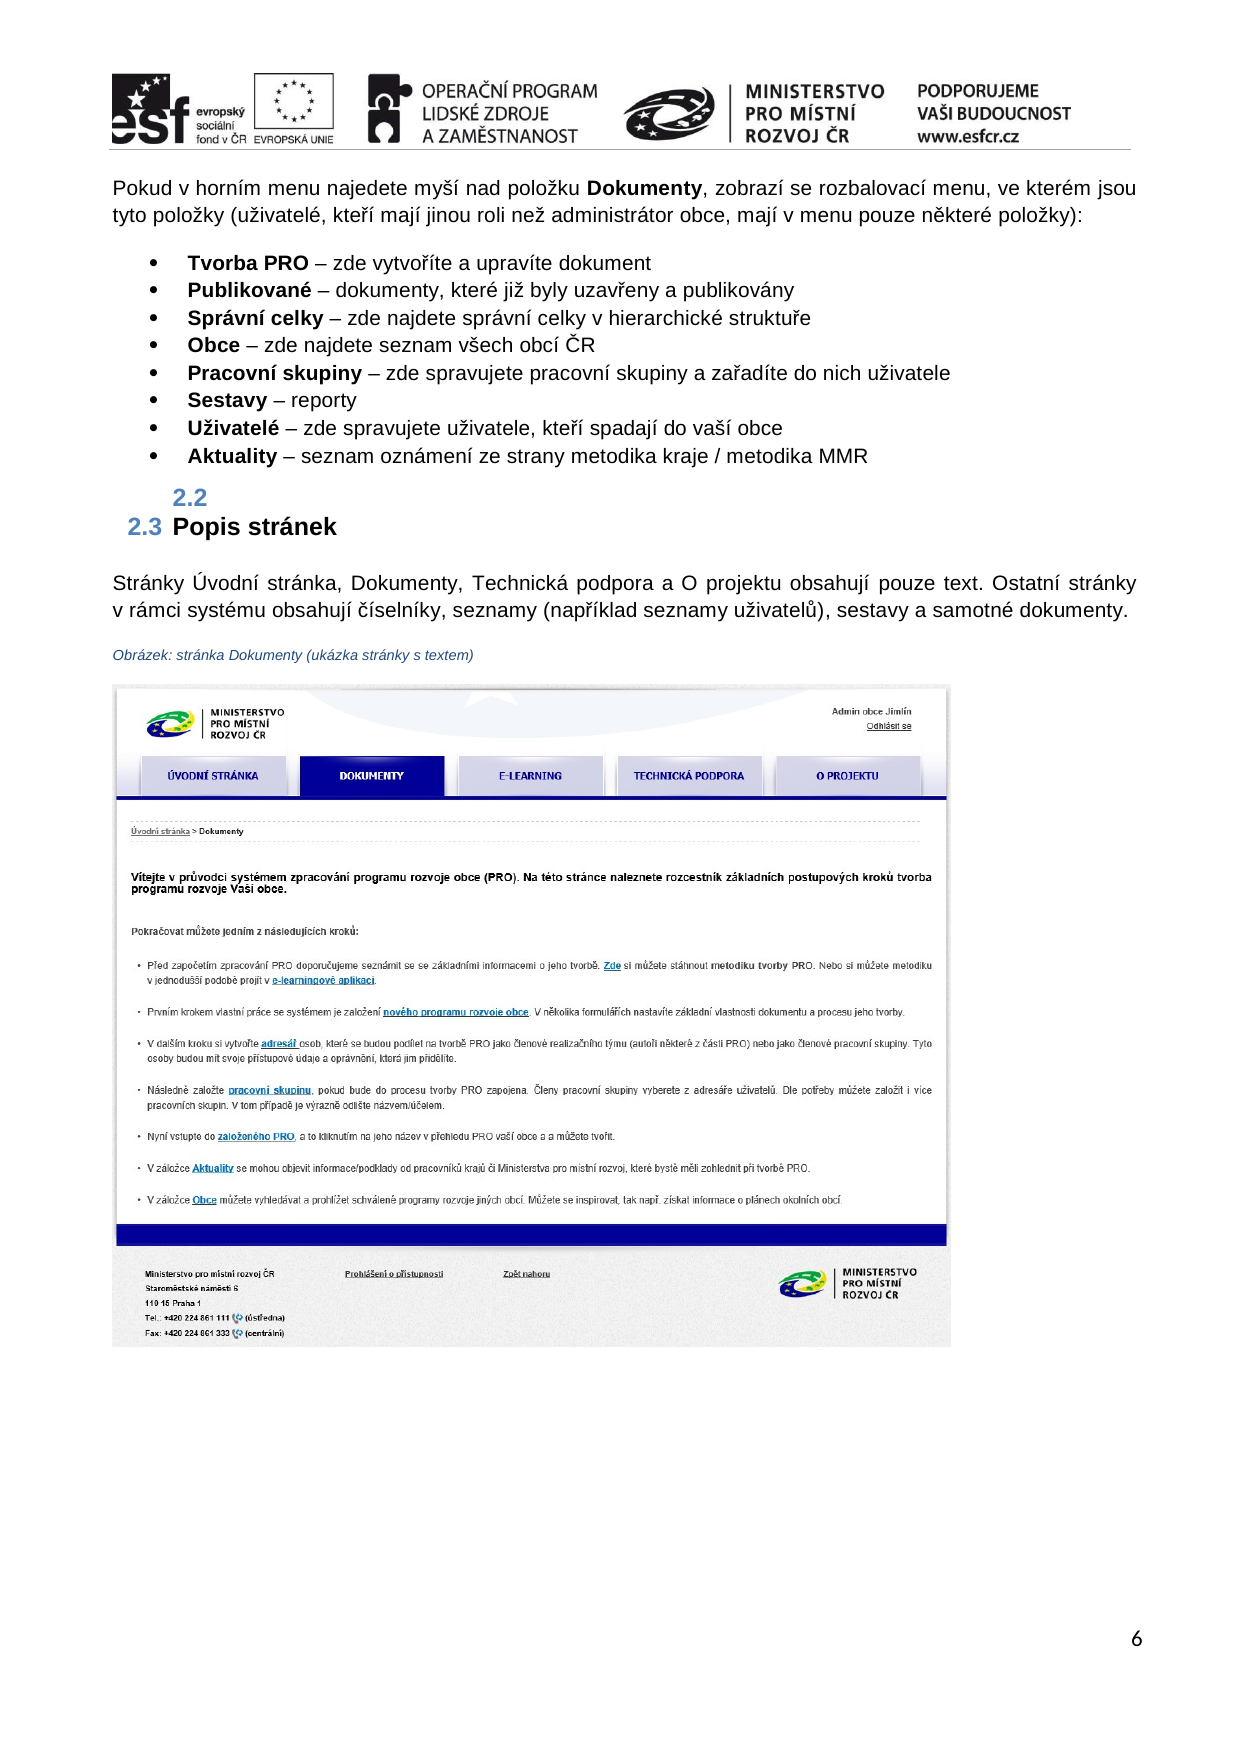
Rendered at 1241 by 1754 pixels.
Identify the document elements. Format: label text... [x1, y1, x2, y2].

picture [112, 684, 951, 1347]
picture [112, 73, 1071, 144]
text Obrázek: stránka Dokumenty (ukázka stránky s textem) [112, 646, 1142, 663]
list Sestavy – reporty [150, 388, 1137, 412]
list Správní celky – zde najdete správní celky v hierarchické struktuře [150, 306, 1137, 329]
list Publikované – dokumenty, které již byly uzavřeny a publikovány [150, 278, 1137, 302]
subtitle Popis stránek [127, 512, 1142, 541]
list Aktuality – seznam oznámení ze strany metodika kraje / metodika MMR [150, 443, 1137, 468]
list Obce – zde najdete seznam všech obcí ČR [150, 333, 1137, 357]
text Stránky Úvodní stránka, Dokumenty, Technická podpora a O projektu obsahují pouze text. Ostatní stránky v rámci systému obsahují číselníky, seznamy (například seznamy uživatelů), sestavy a samotné dokumenty. [112, 571, 1137, 622]
text Pokud v horním menu najedete myší nad položku Dokumenty, zobrazí se rozbalovací menu, ve kterém jsou tyto položky (uživatelé, kteří mají jinou roli než administrátor obce, mají v menu pouze některé položky): [112, 175, 1137, 227]
list Uživatelé – zde spravujete uživatele, kteří spadají do vaší obce [150, 416, 1137, 440]
list Tvorba PRO – zde vytvoříte a upravíte dokument [150, 250, 1137, 274]
list Pracovní skupiny – zde spravujete pracovní skupiny a zařadíte do nich uživatele [150, 361, 1137, 385]
